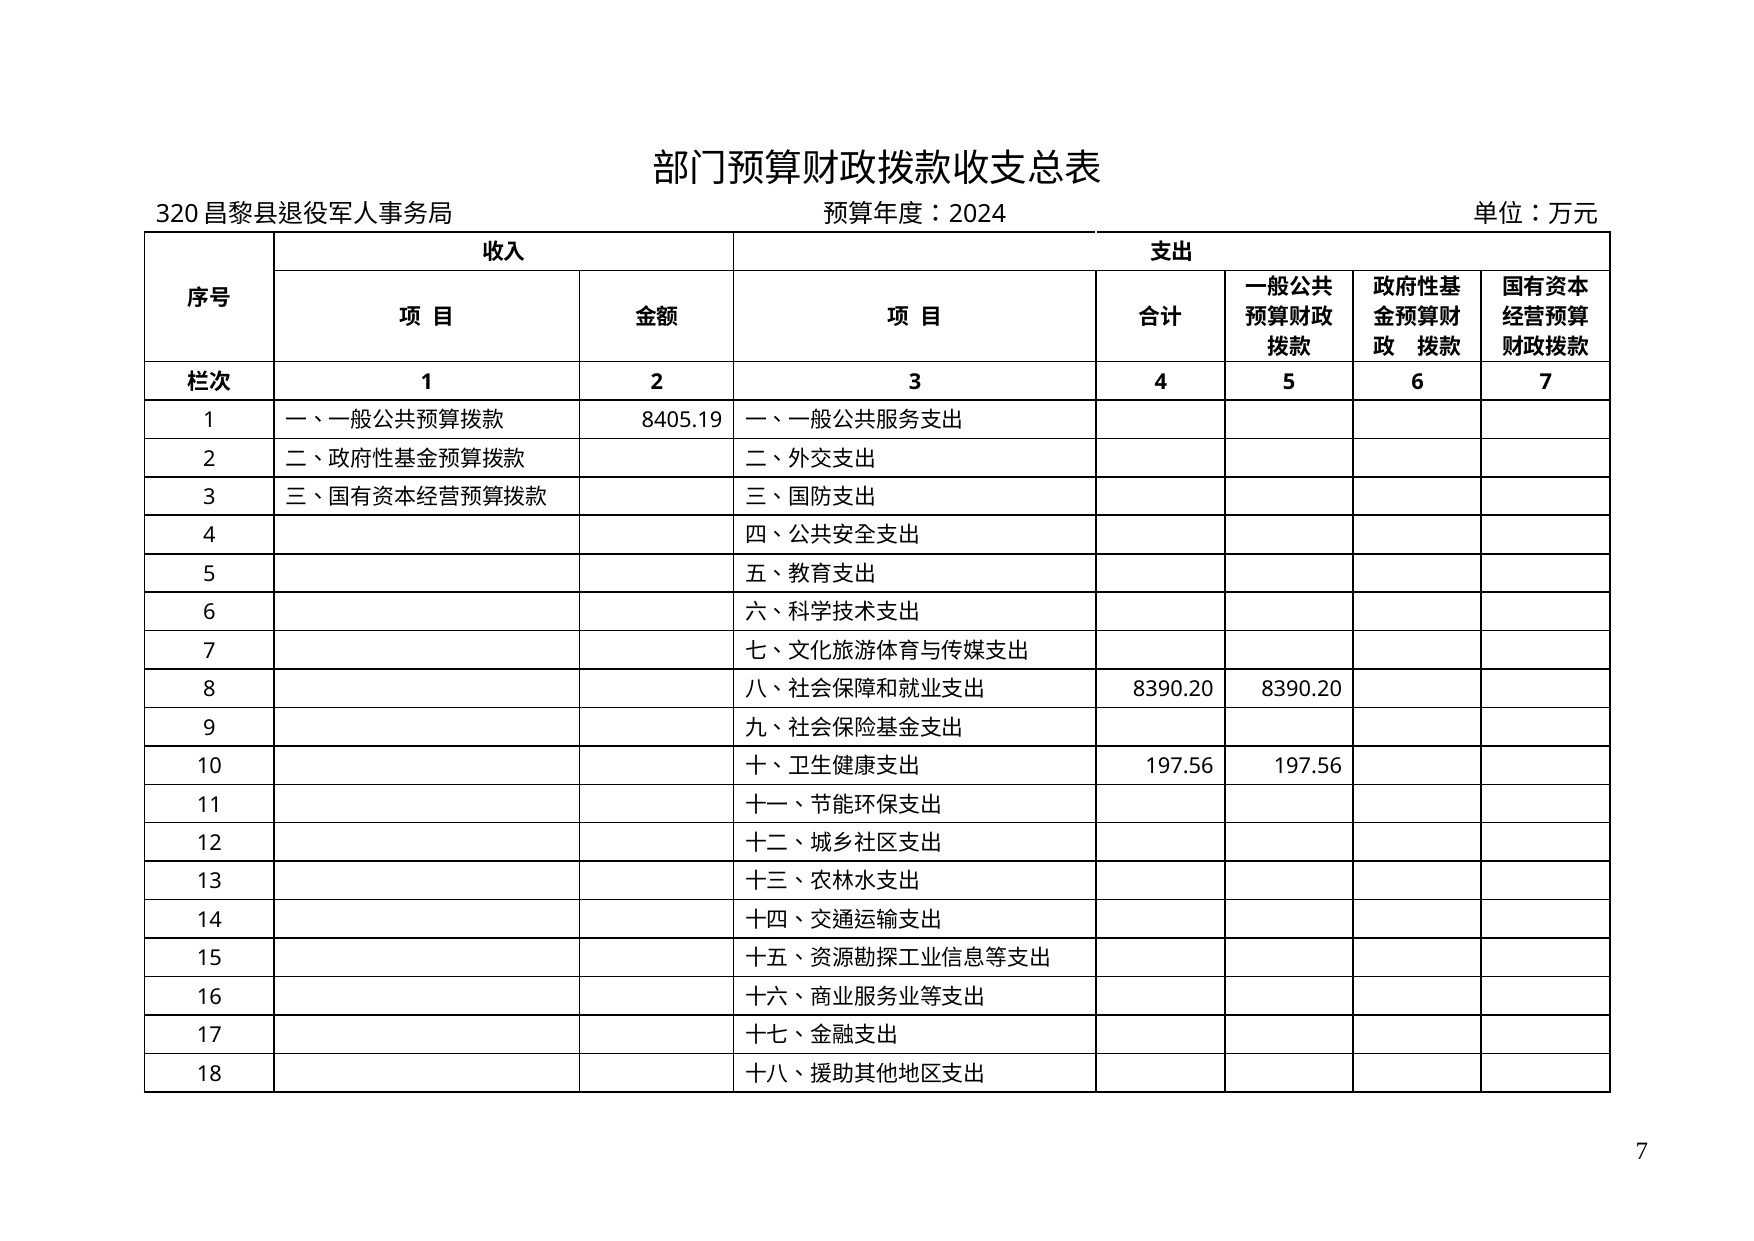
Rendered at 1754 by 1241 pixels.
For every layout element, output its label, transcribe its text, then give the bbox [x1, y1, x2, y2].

table_cell [1354, 631, 1480, 668]
table_cell [1482, 593, 1609, 630]
table_cell [1097, 785, 1224, 822]
table_cell [1226, 977, 1352, 1014]
table_cell [275, 939, 579, 976]
table_header 预算年度：2024 [734, 195, 1095, 231]
table_cell [1097, 939, 1224, 976]
table_cell 十六、商业服务业等支出 [734, 977, 1095, 1014]
table_cell 6 [145, 593, 273, 630]
table_cell [1097, 401, 1224, 437]
table_cell 五、教育支出 [734, 555, 1095, 591]
table_cell [1226, 593, 1352, 630]
table_cell [580, 631, 733, 668]
table_cell [1482, 977, 1609, 1014]
table_cell [275, 670, 579, 707]
table_cell 三、国有资本经营预算拨款 [275, 478, 579, 514]
table_cell [580, 439, 733, 476]
table_cell 4 [1097, 362, 1224, 399]
table_cell [1354, 401, 1480, 437]
table_cell [1097, 708, 1224, 745]
table_cell [275, 631, 579, 668]
table_cell [580, 785, 733, 822]
table_cell [1097, 900, 1224, 937]
table_header 单位：万元 [1097, 195, 1609, 231]
table_cell [1354, 1016, 1480, 1052]
table_cell [1354, 593, 1480, 630]
table_cell [580, 555, 733, 591]
table_cell [1482, 1016, 1609, 1052]
table_cell [1354, 555, 1480, 591]
table_cell [1354, 862, 1480, 899]
table_cell [580, 1054, 733, 1091]
table_cell [1354, 1054, 1480, 1091]
table_cell 5 [1226, 362, 1352, 399]
table_cell [1226, 555, 1352, 591]
table_cell [1482, 823, 1609, 860]
table_cell [1354, 823, 1480, 860]
table_cell 六、科学技术支出 [734, 593, 1095, 630]
table_cell 7 [1482, 362, 1609, 399]
table_cell 十一、节能环保支出 [734, 785, 1095, 822]
table_cell 十七、金融支出 [734, 1016, 1095, 1052]
table_cell [580, 977, 733, 1014]
text 部门预算财政拨款收支总表 [106, 142, 1648, 193]
table_cell [1226, 516, 1352, 553]
table_cell [1226, 439, 1352, 476]
table_cell [1097, 516, 1224, 553]
table_cell 8390.20 [1226, 670, 1352, 707]
table_cell [1226, 823, 1352, 860]
table_cell [1482, 1054, 1609, 1091]
table_cell [1226, 939, 1352, 976]
table_cell 14 [145, 900, 273, 937]
table_cell 18 [145, 1054, 273, 1091]
table_cell [1097, 631, 1224, 668]
table_cell 4 [145, 516, 273, 553]
table_cell 金额 [580, 271, 733, 361]
table_cell 八、社会保障和就业支出 [734, 670, 1095, 707]
table_cell 11 [145, 785, 273, 822]
table_cell [1482, 785, 1609, 822]
table_cell [275, 1054, 579, 1091]
table_cell [1226, 862, 1352, 899]
table_cell 7 [145, 631, 273, 668]
table_cell 13 [145, 862, 273, 899]
table_cell 项 目 [275, 271, 579, 361]
table_cell 十四、交通运输支出 [734, 900, 1095, 937]
table_cell 12 [145, 823, 273, 860]
table_cell 10 [145, 747, 273, 783]
table_cell 17 [145, 1016, 273, 1052]
table_cell 序号 [145, 233, 273, 361]
table_cell 合计 [1097, 271, 1224, 361]
table_cell [1097, 1054, 1224, 1091]
table_cell 三、国防支出 [734, 478, 1095, 514]
table_cell [580, 862, 733, 899]
table_cell [275, 708, 579, 745]
table_cell [580, 823, 733, 860]
table_cell [275, 862, 579, 899]
table_cell 二、外交支出 [734, 439, 1095, 476]
table_cell 197.56 [1226, 747, 1352, 783]
table_cell [275, 977, 579, 1014]
table_cell [1482, 900, 1609, 937]
table_cell 8405.19 [580, 401, 733, 437]
table_cell [1226, 1054, 1352, 1091]
table_cell [275, 785, 579, 822]
table_cell [275, 593, 579, 630]
table_cell 一、一般公共服务支出 [734, 401, 1095, 437]
table_cell [1226, 900, 1352, 937]
table_cell [580, 1016, 733, 1052]
table_cell [1226, 785, 1352, 822]
table_cell [1354, 439, 1480, 476]
table_cell [1482, 747, 1609, 783]
table_cell 15 [145, 939, 273, 976]
table_cell 16 [145, 977, 273, 1014]
table_cell 一、一般公共预算拨款 [275, 401, 579, 437]
table_cell 十、卫生健康支出 [734, 747, 1095, 783]
table_cell [1482, 516, 1609, 553]
table_cell [1482, 478, 1609, 514]
table_cell 8 [145, 670, 273, 707]
table_cell 支出 [734, 233, 1609, 270]
table_cell [1482, 555, 1609, 591]
table_cell 七、文化旅游体育与传媒支出 [734, 631, 1095, 668]
table_cell [580, 478, 733, 514]
table_cell [1226, 1016, 1352, 1052]
table_cell [580, 708, 733, 745]
table_cell 栏次 [145, 362, 273, 399]
table_cell 197.56 [1097, 747, 1224, 783]
table_cell [1354, 670, 1480, 707]
table_cell [1097, 478, 1224, 514]
table_cell [580, 900, 733, 937]
table_cell [1482, 939, 1609, 976]
table_cell [275, 900, 579, 937]
table_cell 1 [145, 401, 273, 437]
table_cell 十八、援助其他地区支出 [734, 1054, 1095, 1091]
table_cell 政府性基金预算财政 拨款 [1354, 271, 1480, 361]
table_cell 8390.20 [1097, 670, 1224, 707]
table_cell 2 [580, 362, 733, 399]
table_cell [1482, 401, 1609, 437]
table_cell [580, 939, 733, 976]
table_cell [1482, 631, 1609, 668]
table_cell 一般公共预算财政拨款 [1226, 271, 1352, 361]
table_cell [580, 747, 733, 783]
table_cell 1 [275, 362, 579, 399]
table_cell [1097, 977, 1224, 1014]
table_cell [1097, 1016, 1224, 1052]
table_cell 项 目 [734, 271, 1095, 361]
table_cell [1097, 593, 1224, 630]
table_cell [1354, 785, 1480, 822]
table_cell [275, 823, 579, 860]
table_cell [275, 555, 579, 591]
table_cell 九、社会保险基金支出 [734, 708, 1095, 745]
table_cell [1354, 478, 1480, 514]
table_cell [1482, 708, 1609, 745]
table_cell [275, 747, 579, 783]
table_cell 十二、城乡社区支出 [734, 823, 1095, 860]
table_cell [1097, 823, 1224, 860]
table_cell [1482, 439, 1609, 476]
table_cell [1097, 555, 1224, 591]
table_cell 收入 [275, 233, 733, 270]
table_cell [1354, 708, 1480, 745]
table_cell 十五、资源勘探工业信息等支出 [734, 939, 1095, 976]
table_cell [1482, 862, 1609, 899]
table_cell 二、政府性基金预算拨款 [275, 439, 579, 476]
table_cell 3 [734, 362, 1095, 399]
table_cell 四、公共安全支出 [734, 516, 1095, 553]
table_cell 9 [145, 708, 273, 745]
table_cell [1226, 401, 1352, 437]
table_cell [1226, 708, 1352, 745]
table_cell [1354, 747, 1480, 783]
table_cell 2 [145, 439, 273, 476]
table_cell [1226, 478, 1352, 514]
table_cell [1354, 516, 1480, 553]
table_cell 3 [145, 478, 273, 514]
table_cell [1226, 631, 1352, 668]
table_cell [1354, 977, 1480, 1014]
table_cell [1482, 670, 1609, 707]
table_cell 6 [1354, 362, 1480, 399]
table_cell 十三、农林水支出 [734, 862, 1095, 899]
table_cell [1354, 900, 1480, 937]
table_cell [275, 1016, 579, 1052]
table_cell 5 [145, 555, 273, 591]
table_cell [1097, 862, 1224, 899]
table_cell [1097, 439, 1224, 476]
table_header 320昌黎县退役军人事务局 [145, 195, 733, 231]
table_cell [580, 670, 733, 707]
table_cell [580, 516, 733, 553]
table_cell [1354, 939, 1480, 976]
table_cell [580, 593, 733, 630]
table_cell 国有资本经营预算财政拨款 [1482, 271, 1609, 361]
table_cell [275, 516, 579, 553]
